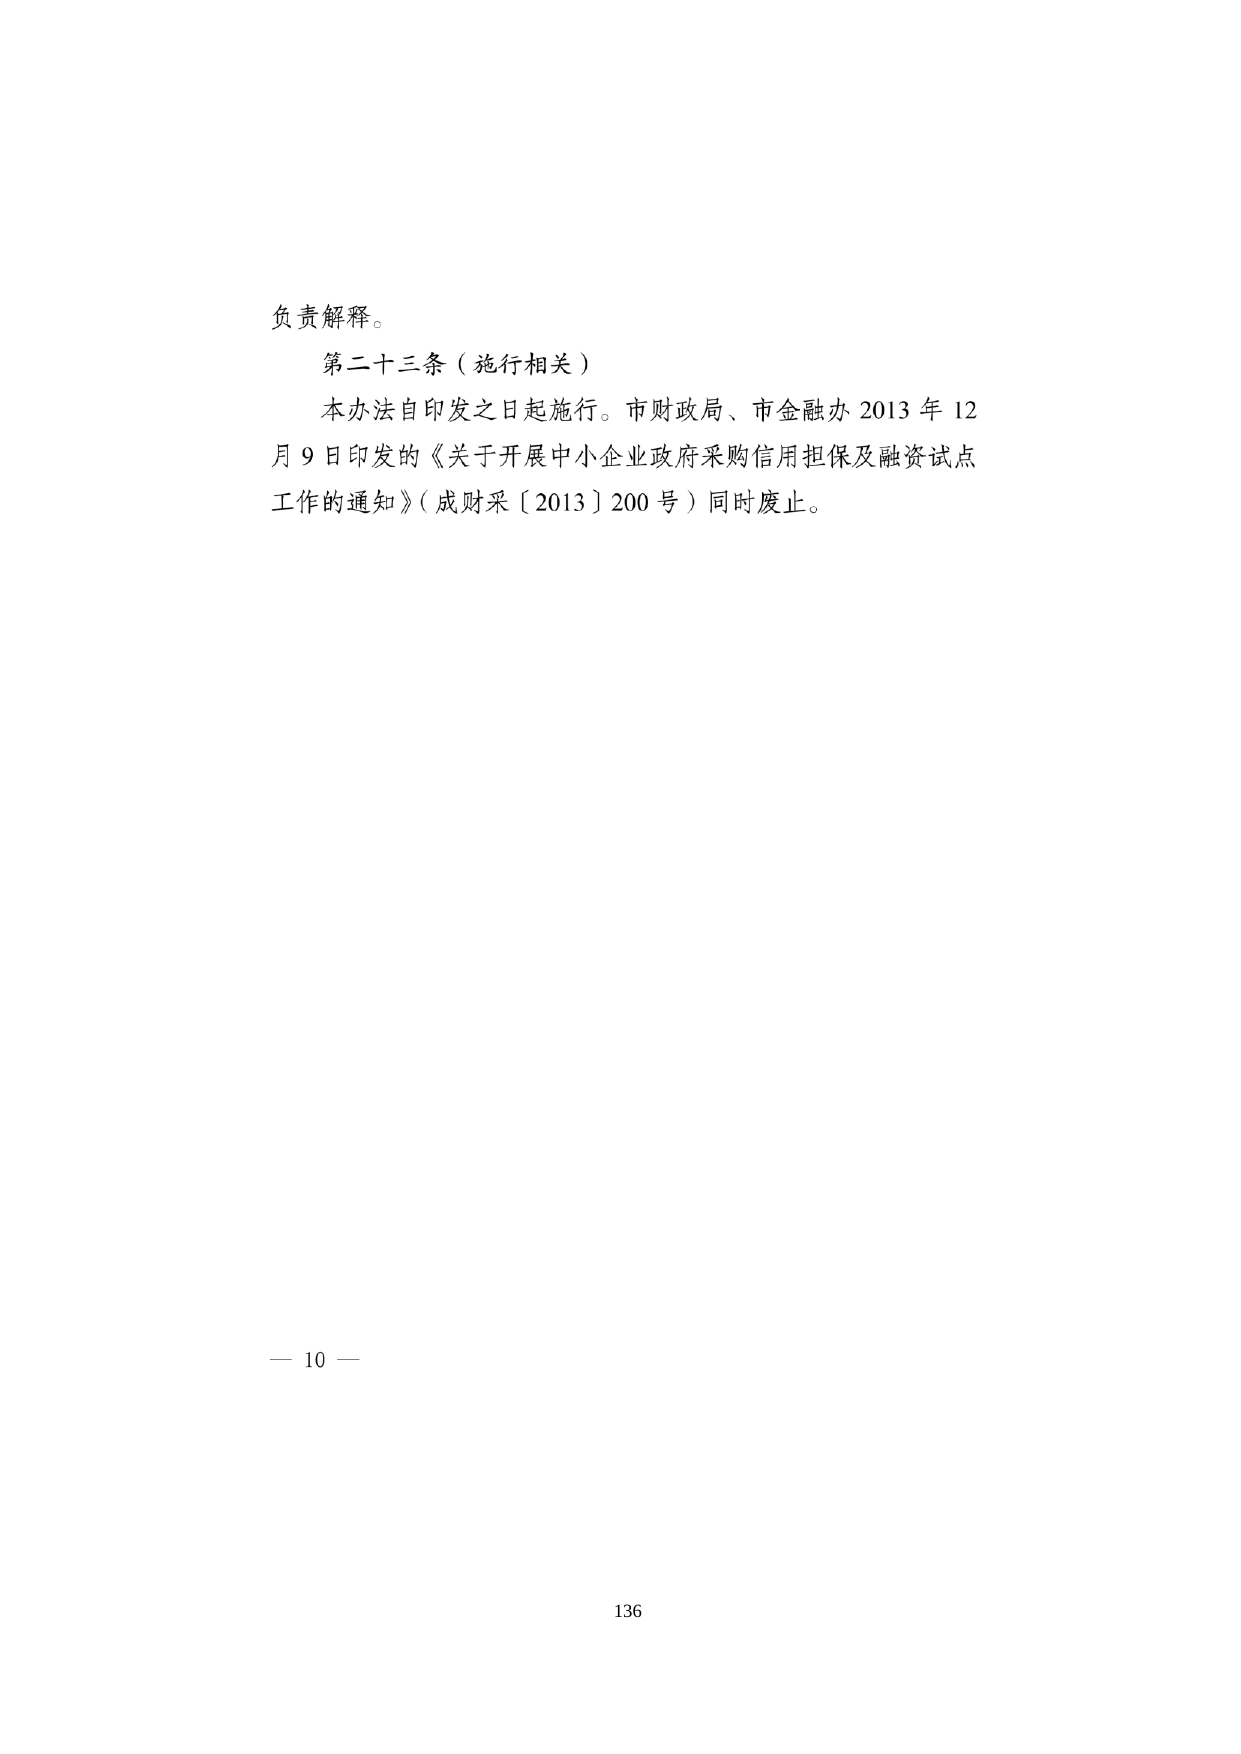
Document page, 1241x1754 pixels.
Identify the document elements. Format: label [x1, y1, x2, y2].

picture [147, 127, 1098, 1473]
